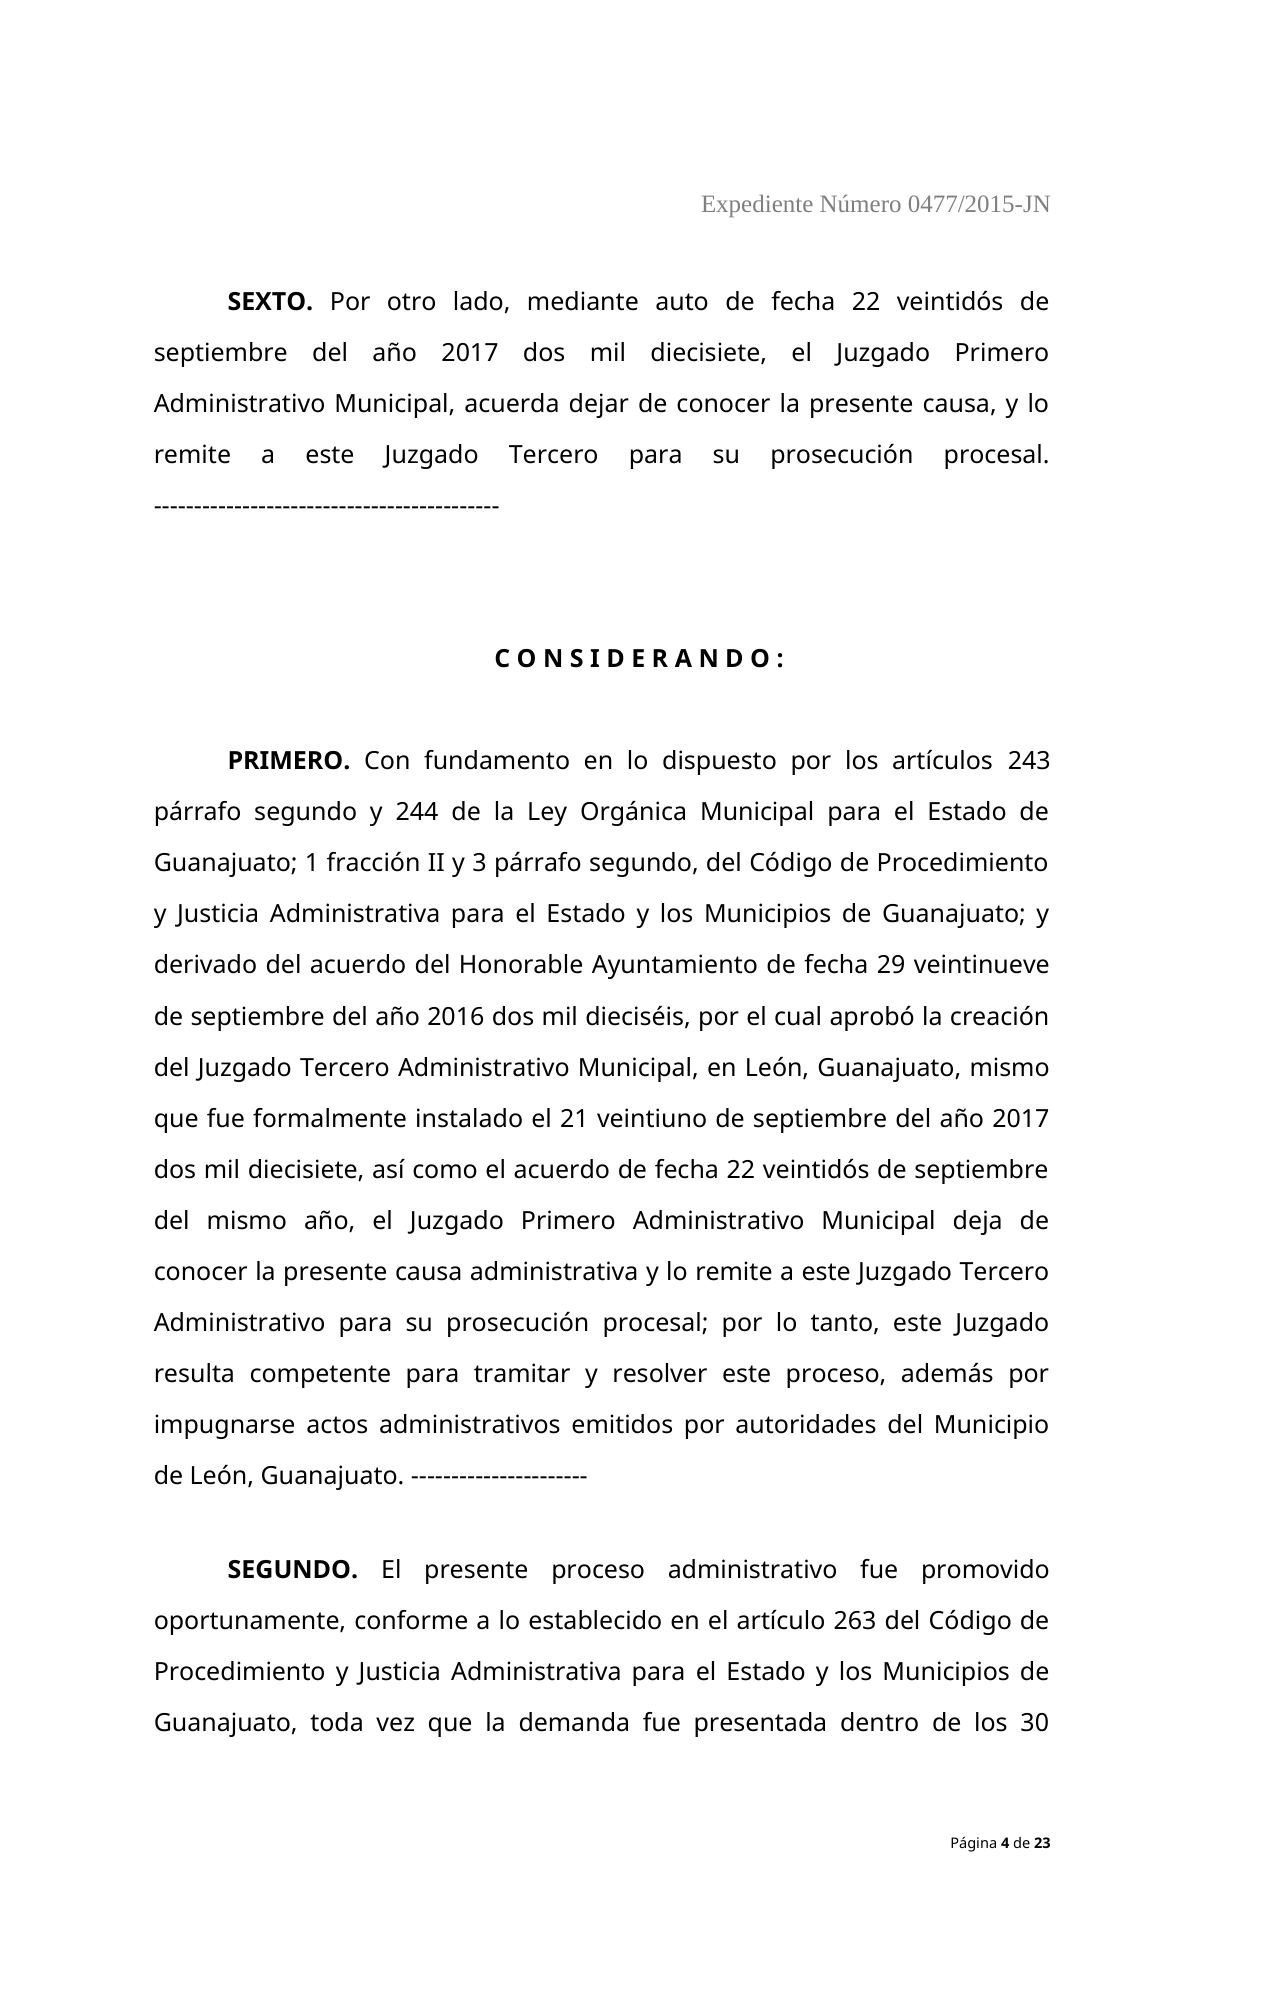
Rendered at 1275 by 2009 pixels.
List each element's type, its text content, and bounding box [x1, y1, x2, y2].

text SEXTO. Por otro lado, mediante auto de fecha 22 veintidós de septiembre del año 2017 dos mil diecisiete, el Juzgado Primero Administrativo Municipal, acuerda dejar de conocer la presente causa, y lo remite a este Juzgado Tercero para su prosecución procesal. ------------------------------------------- [153, 283, 1051, 522]
text PRIMERO. Con fundamento en lo dispuesto por los artículos 243 párrafo segundo y 244 de la Ley Orgánica Municipal para el Estado de Guanajuato; 1 fracción II y 3 párrafo segundo, del Código de Procedimiento y Justicia Administrativa para el Estado y los Municipios de Guanajuato; y derivado del acuerdo del Honorable Ayuntamiento de fecha 29 veintinueve de septiembre del año 2016 dos mil dieciséis, por el cual aprobó la creación del Juzgado Tercero Administrativo Municipal, en León, Guanajuato, mismo que fue formalmente instalado el 21 veintiuno de septiembre del año 2017 dos mil diecisiete, así como el acuerdo de fecha 22 veintidós de septiembre del mismo año, el Juzgado Primero Administrativo Municipal deja de conocer la presente causa administrativa y lo remite a este Juzgado Tercero Administrativo para su prosecución procesal; por lo tanto, este Juzgado resulta competente para tramitar y resolver este proceso, además por impugnarse actos administrativos emitidos por autoridades del Municipio de León, Guanajuato. ---------------------- [153, 743, 1051, 1492]
text C O N S I D E R A N D O : [153, 641, 1051, 675]
